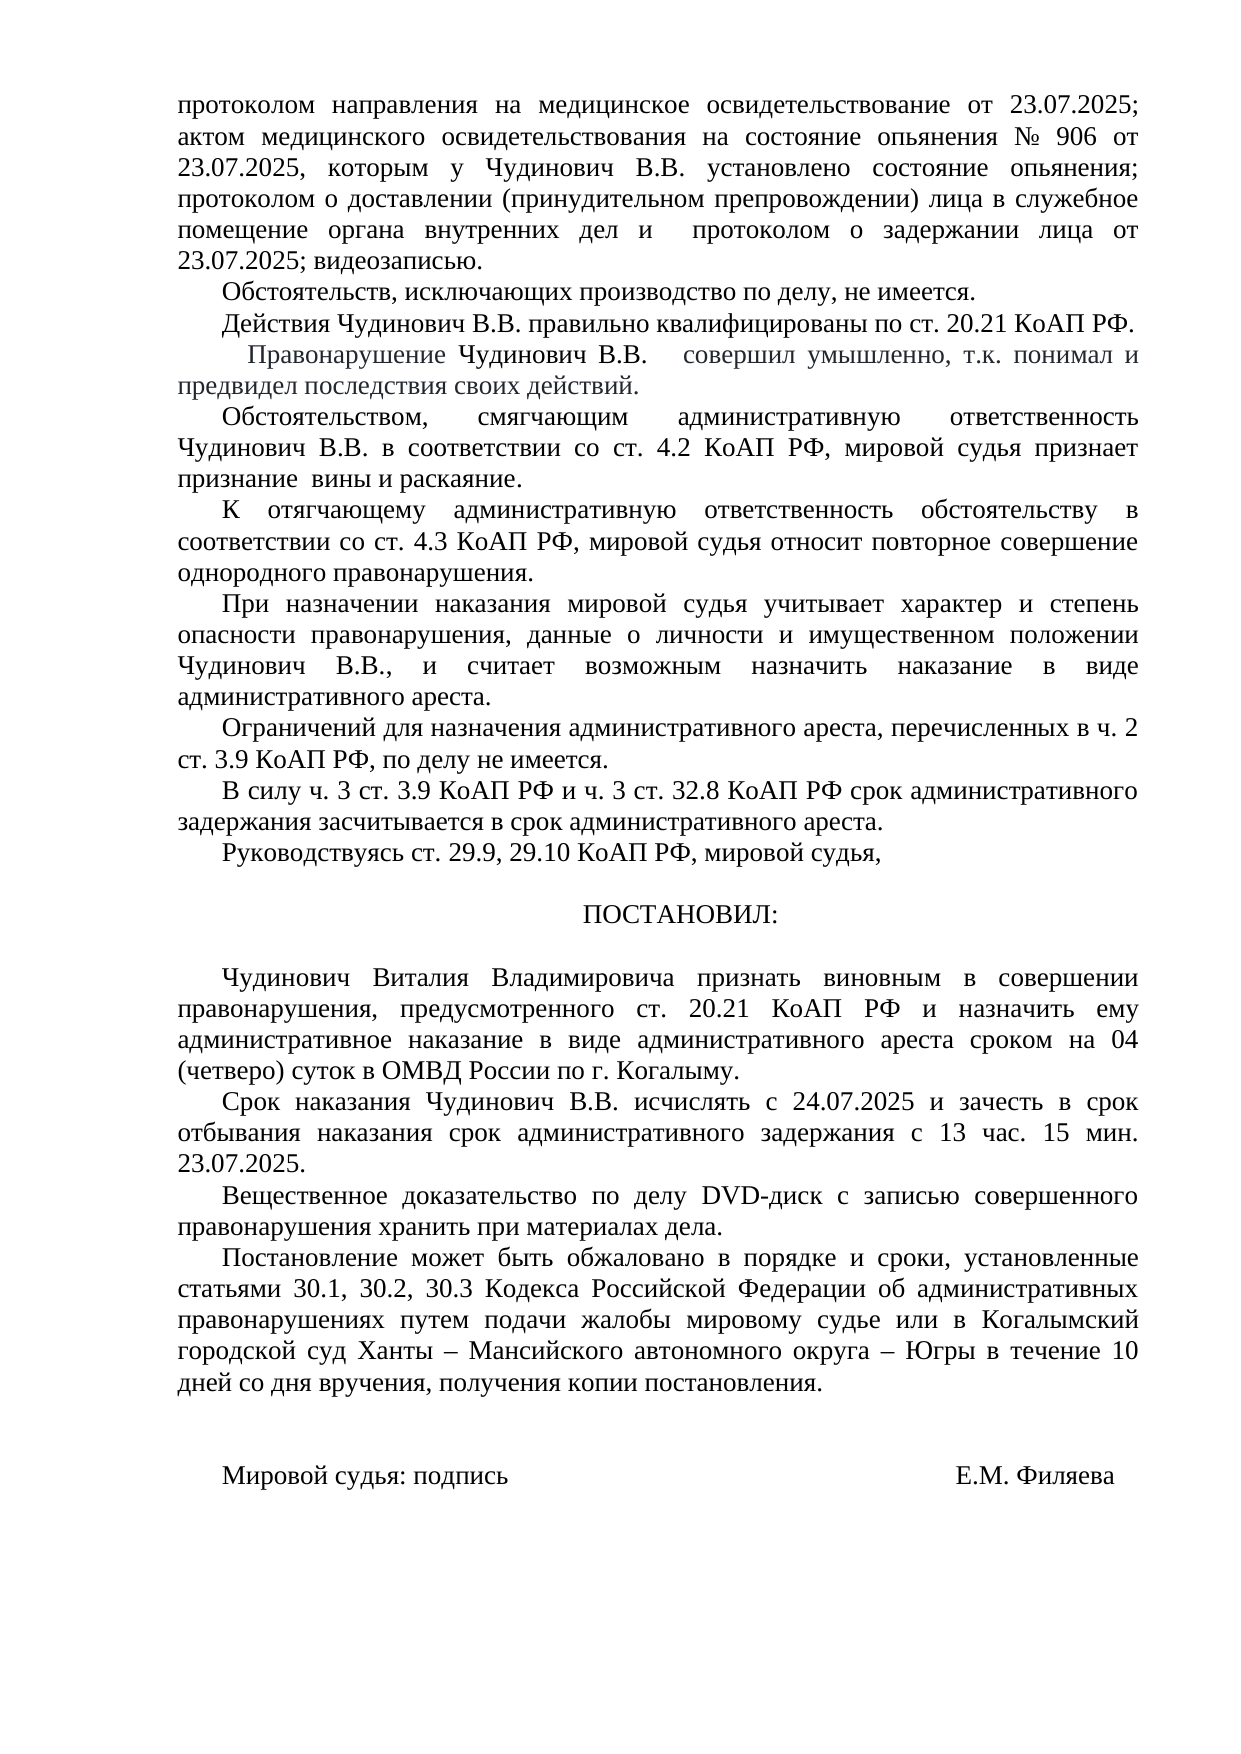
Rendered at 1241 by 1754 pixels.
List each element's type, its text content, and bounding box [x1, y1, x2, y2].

text Обстоятельств, исключающих производство по делу, не имеется. [177, 276, 1140, 307]
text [177, 89, 1140, 276]
text Срок наказания Чудинович В.В. исчислять с 24.07.2025 и зачесть в срок отбывания наказания срок административного задержания с 13 час. 15 мин. 23.07.2025. [177, 1085, 1140, 1179]
text Руководствуясь ст. 29.9, 29.10 КоАП РФ, мировой судья, [177, 836, 1140, 867]
text В силу ч. 3 ст. 3.9 КоАП РФ и ч. 3 ст. 32.8 КоАП РФ срок административного задержания засчитывается в срок административного ареста. [177, 774, 1140, 836]
text Обстоятельством, смягчающим административную ответственность Чудинович В.В. в соответствии со ст. 4.2 КоАП РФ, мировой судья признает признание вины и раскаяние. [177, 400, 1140, 493]
text Вещественное доказательство по делу DVD-диск с записью совершенного правонарушения хранить при материалах дела. [177, 1179, 1140, 1241]
text Действия Чудинович В.В. правильно квалифицированы по ст. 20.21 КоАП РФ. [177, 307, 1140, 338]
text Постановление может быть обжаловано в порядке и сроки, установленные статьями 30.1, 30.2, 30.3 Кодекса Российской Федерации об административных правонарушениях путем подачи жалобы мировому судье или в Когалымский городской суд Ханты – Мансийского автономного округа – Югры в течение 10 дней со дня вручения, получения копии постановления. [177, 1241, 1140, 1397]
text Ограничений для назначения административного ареста, перечисленных в ч. 2 ст. 3.9 КоАП РФ, по делу не имеется. [177, 712, 1140, 774]
text При назначении наказания мировой судья учитывает характер и степень опасности правонарушения, данные о личности и имущественном положении Чудинович В.В., и считает возможным назначить наказание в виде административного ареста. [177, 587, 1140, 712]
text Правонарушение Чудинович В.В. совершил умышленно, т.к. понимал и предвидел последствия своих действий. [177, 338, 1140, 400]
text К отягчающему административную ответственность обстоятельству в соответствии со ст. 4.3 КоАП РФ, мировой судья относит повторное совершение однородного правонарушения. [177, 493, 1140, 587]
text Мировой судья: подпись Е.М. Филяева [177, 1459, 1140, 1490]
text ПОСТАНОВИЛ: [177, 898, 1140, 929]
text Чудинович Виталия Владимировича признать виновным в совершении правонарушения, предусмотренного ст. 20.21 КоАП РФ и назначить ему административное наказание в виде административного ареста сроком на 04 (четверо) суток в ОМВД России по г. Когалыму. [177, 961, 1140, 1085]
